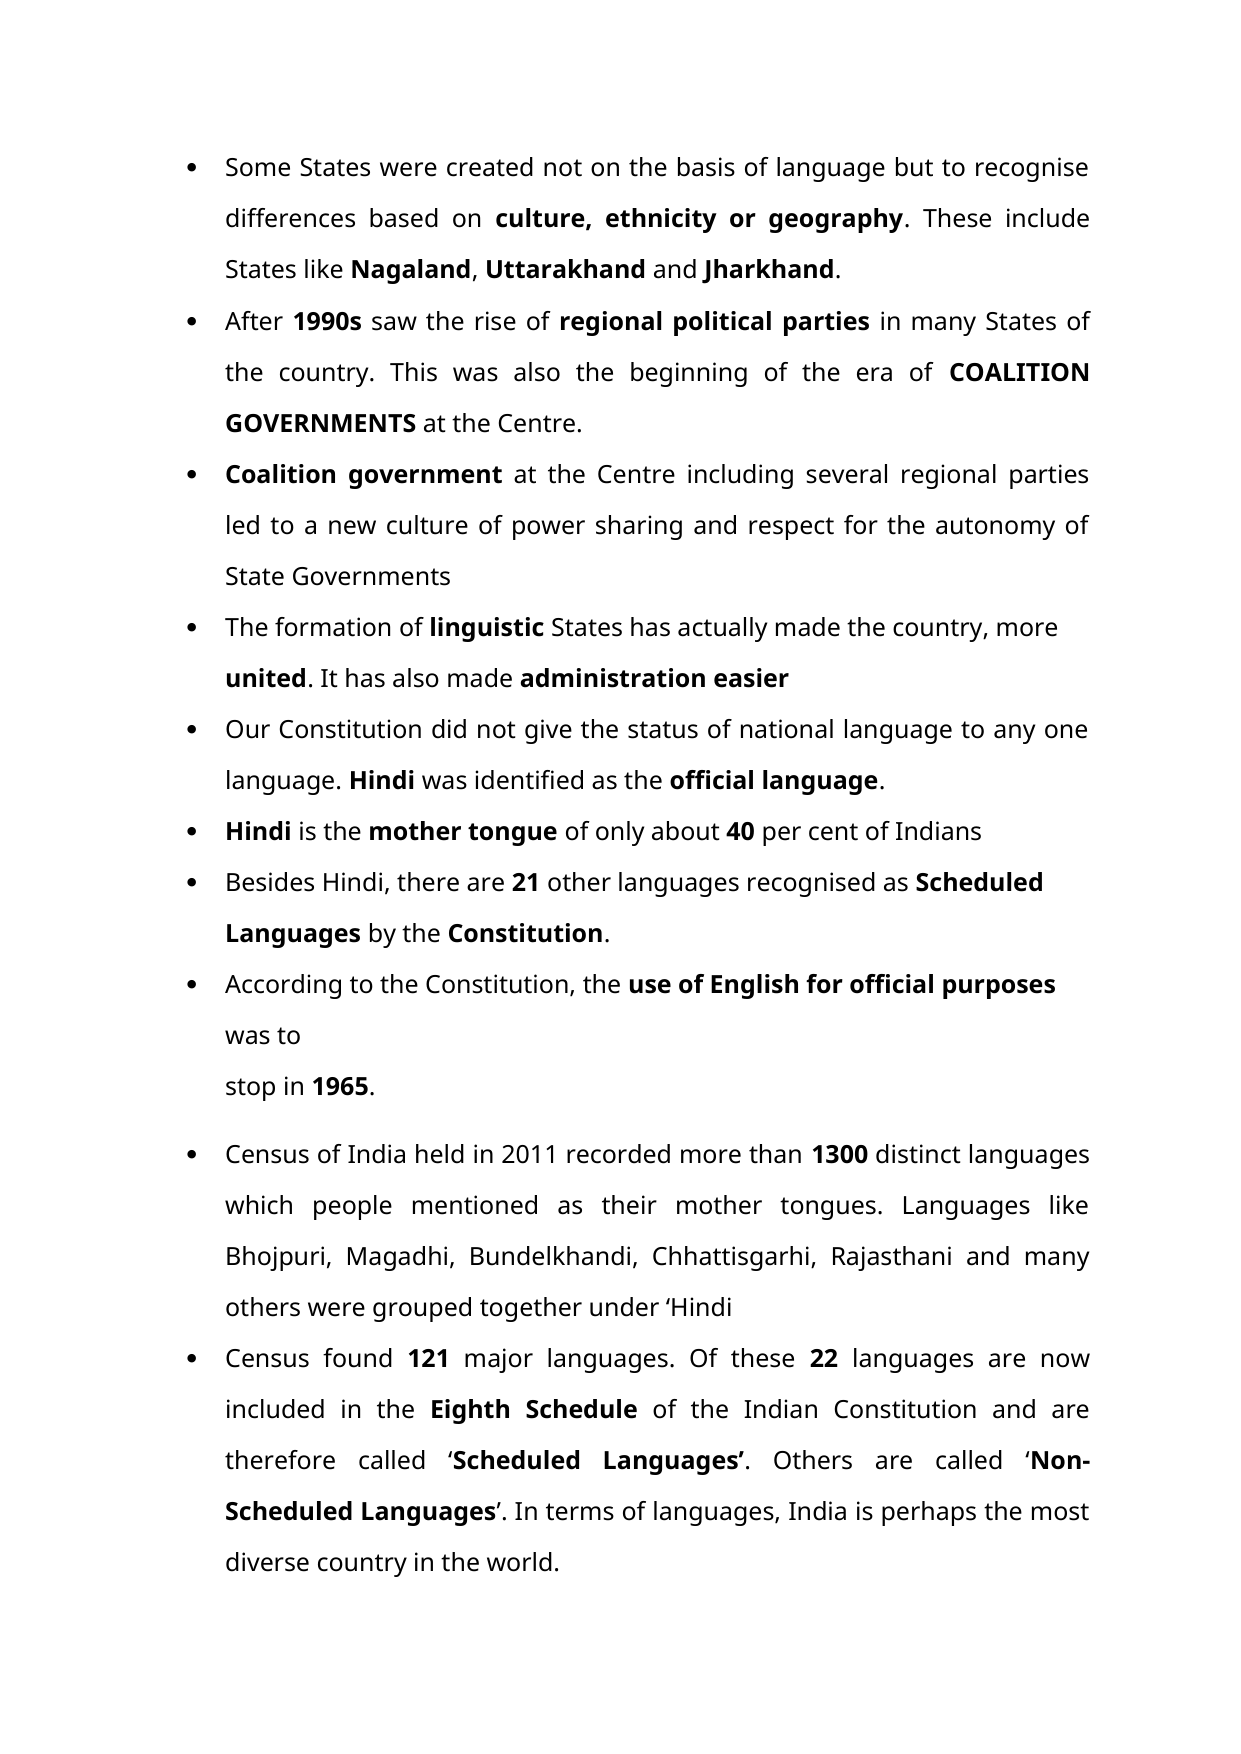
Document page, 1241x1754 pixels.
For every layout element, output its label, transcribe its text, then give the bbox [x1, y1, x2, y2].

list The formation of linguistic States has actually made the country, more united. It has also made administration easier [187, 609, 1090, 694]
list Some States were created not on the basis of language but to recognise differences based on culture, ethnicity or geography. These include States like Nagaland, Uttarakhand and Jharkhand. [187, 150, 1090, 286]
list Coalition government at the Centre including several regional parties led to a new culture of power sharing and respect for the autonomy of State Governments [187, 456, 1090, 592]
list Census found 121 major languages. Of these 22 languages are now included in the Eighth Schedule of the Indian Constitution and are therefore called ‘Scheduled Languages’. Others are called ‘Non-Scheduled Languages’. In terms of languages, India is perhaps the most diverse country in the world. [187, 1341, 1090, 1579]
list Census of India held in 2011 recorded more than 1300 distinct languages which people mentioned as their mother tongues. Languages like Bhojpuri, Magadhi, Bundelkhandi, Chhattisgarhi, Rajasthani and many others were grouped together under ‘Hindi [187, 1136, 1090, 1324]
text stop in 1965. [150, 1069, 1090, 1103]
list Our Constitution did not give the status of national language to any one language. Hindi was identified as the official language. [187, 711, 1090, 797]
list After 1990s saw the rise of regional political parties in many States of the country. This was also the beginning of the era of COALITION GOVERNMENTS at the Centre. [187, 303, 1090, 439]
list Besides Hindi, there are 21 other languages recognised as Scheduled Languages by the Constitution. [187, 864, 1090, 950]
list According to the Constitution, the use of English for official purposes was to [187, 967, 1090, 1052]
list Hindi is the mother tongue of only about 40 per cent of Indians [187, 813, 1090, 848]
